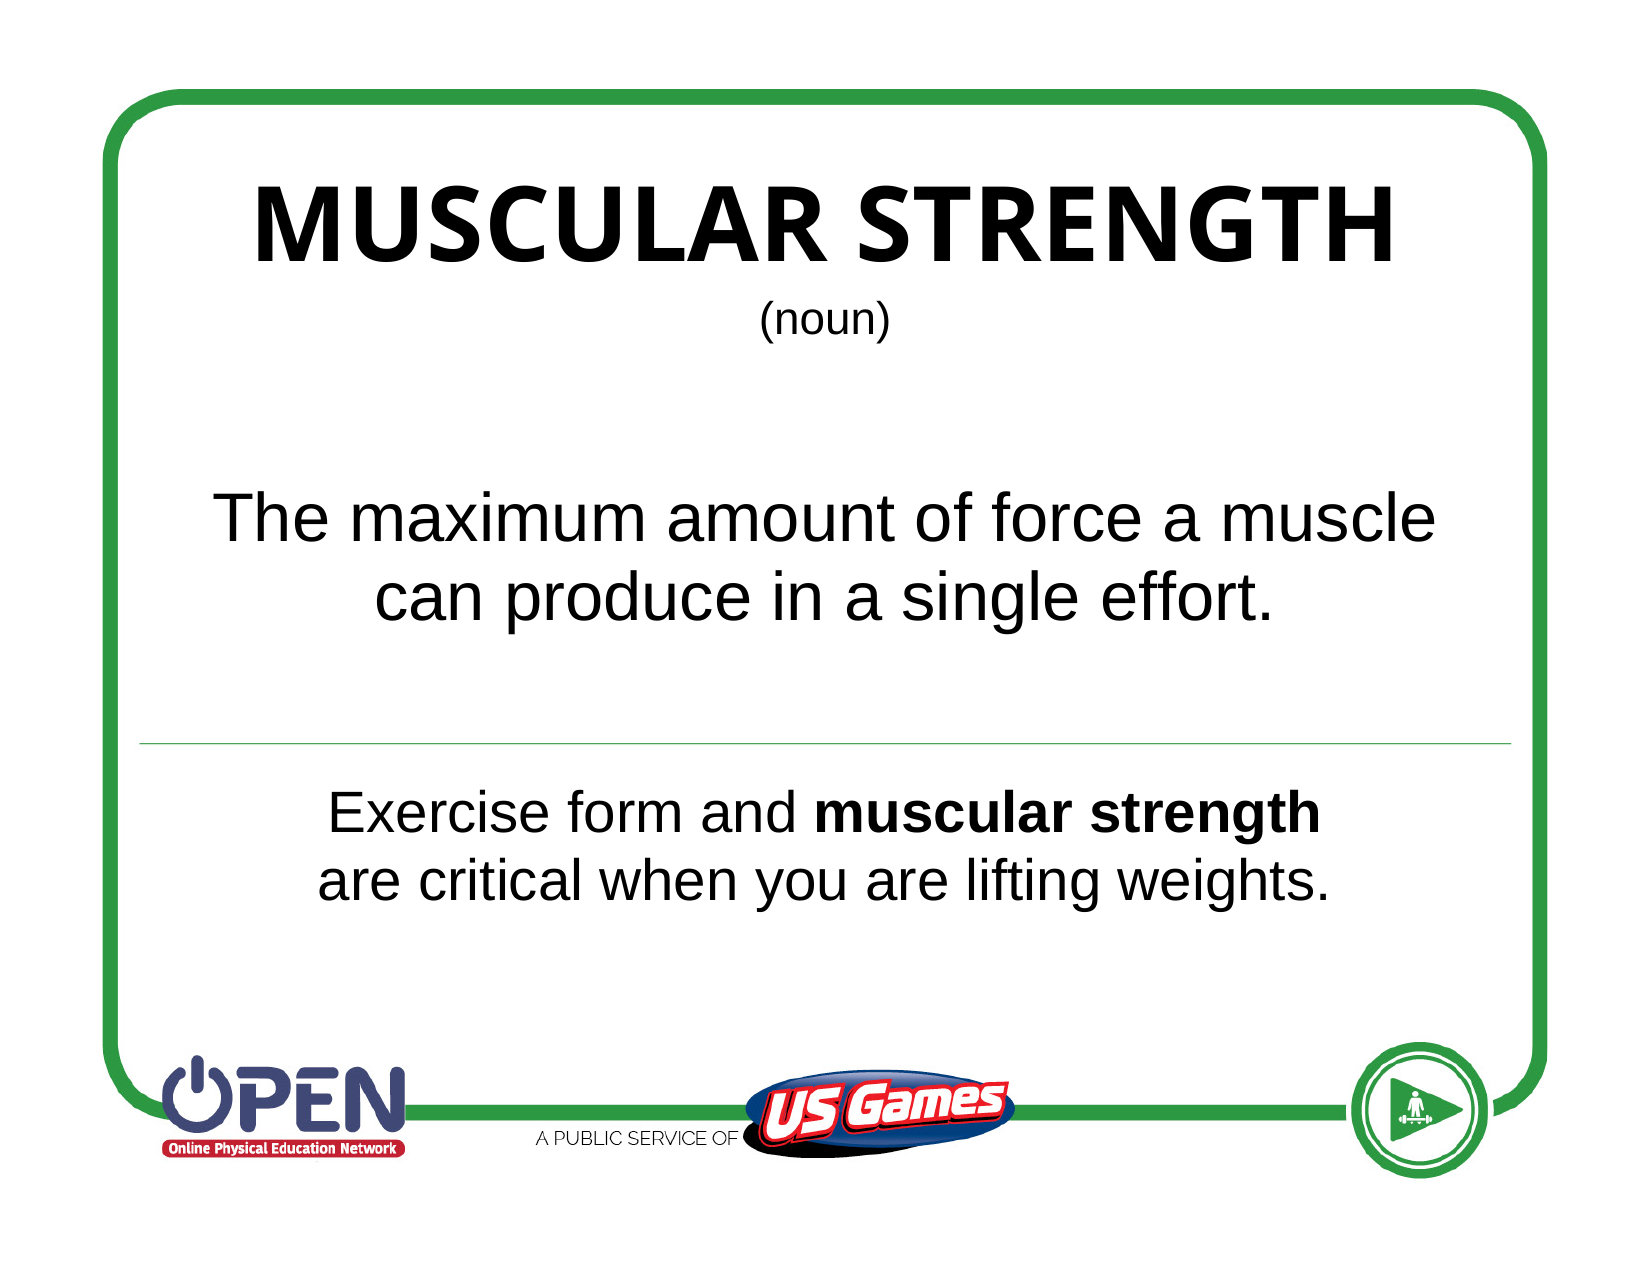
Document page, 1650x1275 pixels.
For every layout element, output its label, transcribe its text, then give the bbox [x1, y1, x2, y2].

text are critical when you are lifting weights. [150, 845, 1500, 912]
text MUSCULAR STRENGTH [150, 150, 1500, 292]
text Exercise form and muscular strength [150, 778, 1500, 845]
picture [102, 89, 1548, 1185]
text The maximum amount of force a muscle can produce in a single effort. [150, 476, 1500, 634]
text (noun) [150, 292, 1500, 344]
